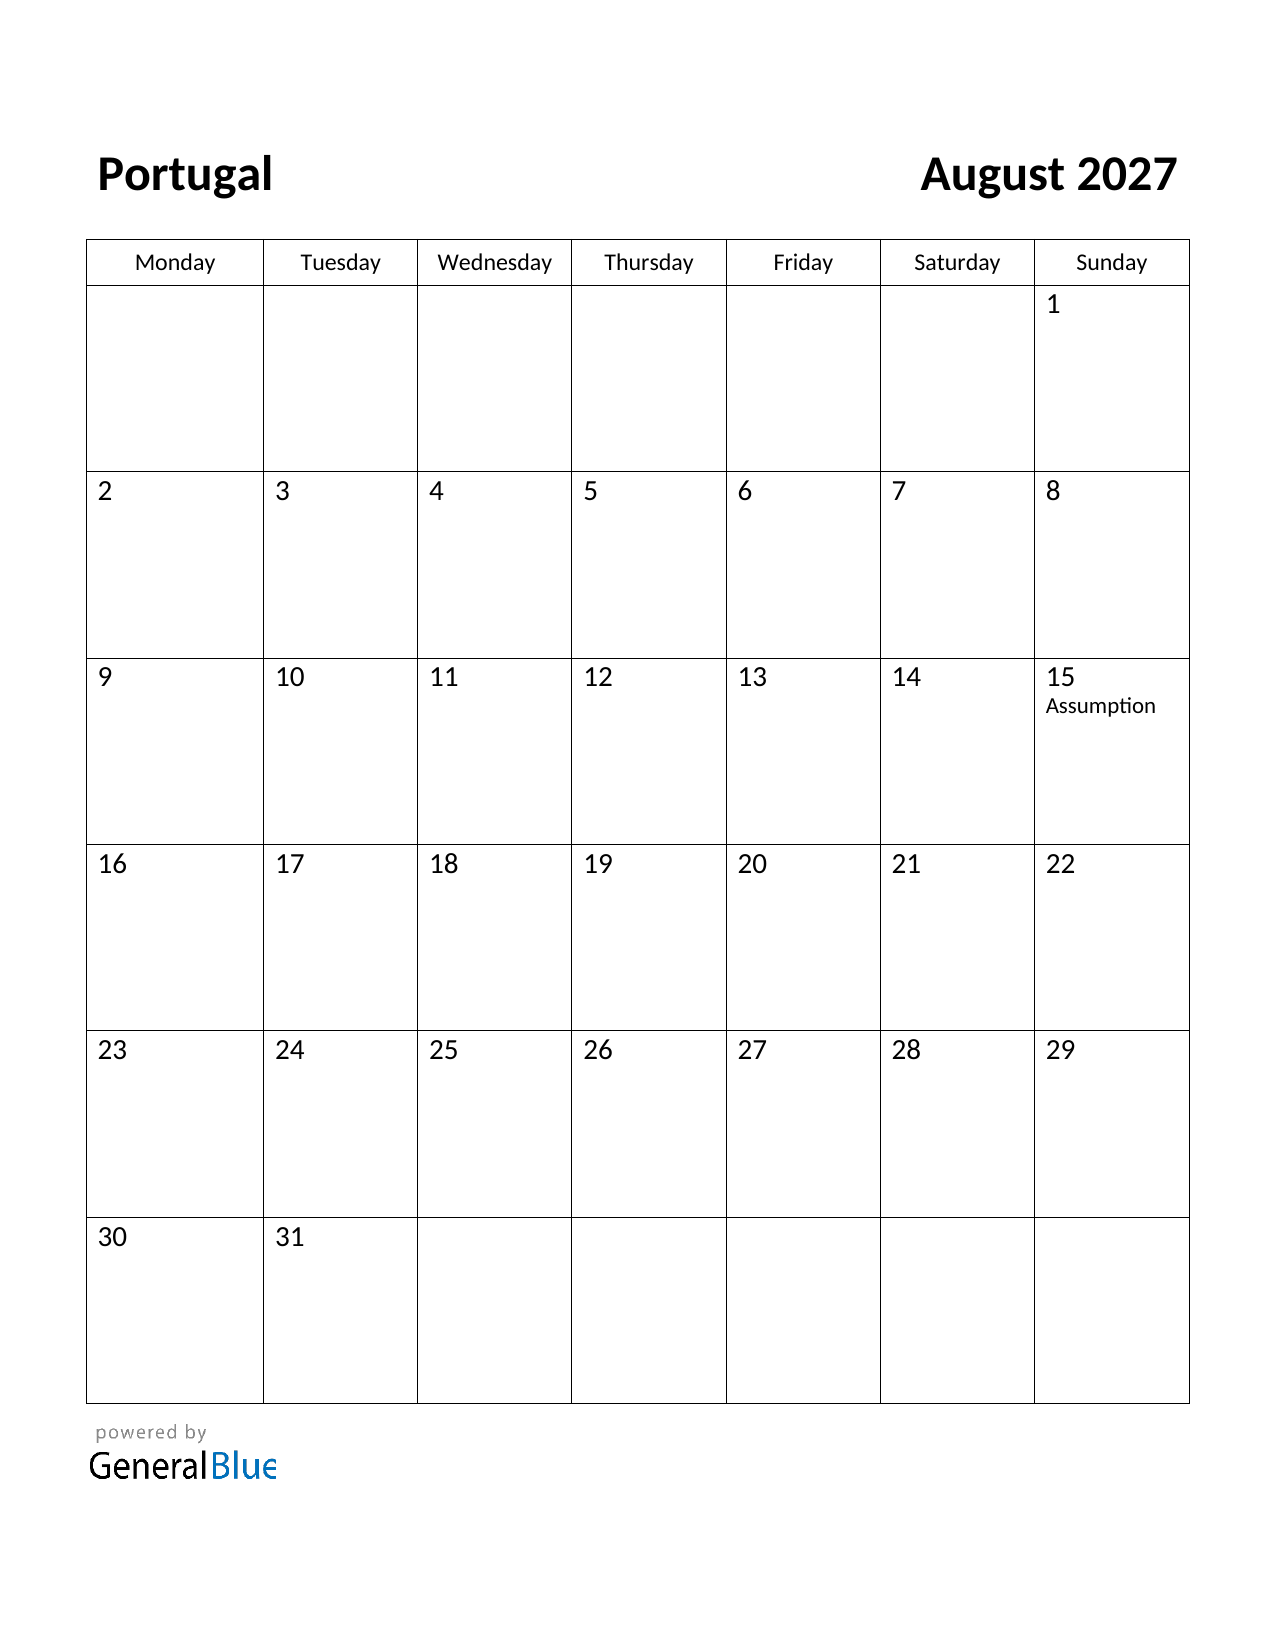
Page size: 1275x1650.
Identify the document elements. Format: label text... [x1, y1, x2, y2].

table_cell [264, 318, 417, 471]
table_cell 24 [264, 1031, 417, 1064]
table_cell 6 [727, 472, 880, 504]
table_cell [418, 1218, 571, 1250]
table_cell 11 [418, 659, 571, 691]
table_cell [418, 286, 571, 318]
table_cell 18 [418, 845, 571, 877]
table_cell 8 [1035, 472, 1189, 504]
table_cell [264, 505, 417, 657]
table_cell [264, 1250, 417, 1403]
table_cell [881, 878, 1034, 1030]
table_cell [881, 1218, 1034, 1250]
table_cell [418, 1064, 571, 1217]
table_cell [572, 1250, 726, 1403]
table_cell 26 [572, 1031, 726, 1064]
table_cell 12 [572, 659, 726, 691]
table_cell 27 [727, 1031, 880, 1064]
table_cell 7 [881, 472, 1034, 504]
table_cell [87, 878, 263, 1030]
table_header August 2027 [572, 105, 1189, 239]
table_cell [572, 286, 726, 318]
table_cell [727, 286, 880, 318]
picture [88, 1421, 276, 1484]
table_cell [881, 691, 1034, 844]
table_cell 9 [87, 659, 263, 691]
table_cell Sunday [1035, 240, 1189, 284]
table_cell [264, 878, 417, 1030]
table_cell [572, 505, 726, 657]
table_cell [418, 505, 571, 657]
table_cell 28 [881, 1031, 1034, 1064]
table_cell [572, 1064, 726, 1217]
table_cell 30 [87, 1218, 263, 1250]
table_cell [727, 1250, 880, 1403]
table_cell [1035, 318, 1189, 471]
table_cell 2 [87, 472, 263, 504]
table_cell 23 [87, 1031, 263, 1064]
table_cell Saturday [881, 240, 1034, 284]
table_cell 22 [1035, 845, 1189, 877]
table_cell Assumption [1035, 691, 1189, 844]
table_cell 19 [572, 845, 726, 877]
table_cell [264, 691, 417, 844]
table_cell [727, 318, 880, 471]
table_cell [727, 691, 880, 844]
table_cell [264, 286, 417, 318]
table_cell 3 [264, 472, 417, 504]
table_cell [572, 1218, 726, 1250]
table_cell Thursday [572, 240, 726, 284]
table_cell [418, 878, 571, 1030]
table_cell 1 [1035, 286, 1189, 318]
table_cell [87, 505, 263, 657]
table_header Portugal [86, 105, 572, 239]
table_cell [727, 505, 880, 657]
table_cell 31 [264, 1218, 417, 1250]
table_cell 4 [418, 472, 571, 504]
table_cell [1035, 878, 1189, 1030]
table_cell [418, 691, 571, 844]
table_cell [881, 1064, 1034, 1217]
table_cell Friday [727, 240, 880, 284]
table_cell [1035, 1218, 1189, 1250]
table_cell [727, 1218, 880, 1250]
table_cell [418, 318, 571, 471]
table_cell [572, 691, 726, 844]
table_cell 20 [727, 845, 880, 877]
table_cell 17 [264, 845, 417, 877]
table_cell [87, 286, 263, 318]
table_cell [87, 318, 263, 471]
table_cell 13 [727, 659, 880, 691]
table_cell [572, 318, 726, 471]
table_cell 5 [572, 472, 726, 504]
table_cell Wednesday [418, 240, 571, 284]
table_cell [881, 1250, 1034, 1403]
table_cell [1035, 1250, 1189, 1403]
table_cell [1035, 505, 1189, 657]
table_cell 15 [1035, 659, 1189, 691]
table_cell [1035, 1064, 1189, 1217]
table_cell 16 [87, 845, 263, 877]
table_cell 14 [881, 659, 1034, 691]
table_cell [881, 286, 1034, 318]
table_cell [727, 878, 880, 1030]
table_cell [86, 1404, 1189, 1502]
table_cell Monday [87, 240, 263, 284]
table_cell Tuesday [264, 240, 417, 284]
table_cell [881, 318, 1034, 471]
table_cell [87, 691, 263, 844]
table_cell [87, 1064, 263, 1217]
table_cell 29 [1035, 1031, 1189, 1064]
table_cell [881, 505, 1034, 657]
table_cell 25 [418, 1031, 571, 1064]
table_cell 21 [881, 845, 1034, 877]
table_cell [264, 1064, 417, 1217]
table_cell [87, 1250, 263, 1403]
table_cell [572, 878, 726, 1030]
table_cell 10 [264, 659, 417, 691]
table_cell [418, 1250, 571, 1403]
table_cell [727, 1064, 880, 1217]
